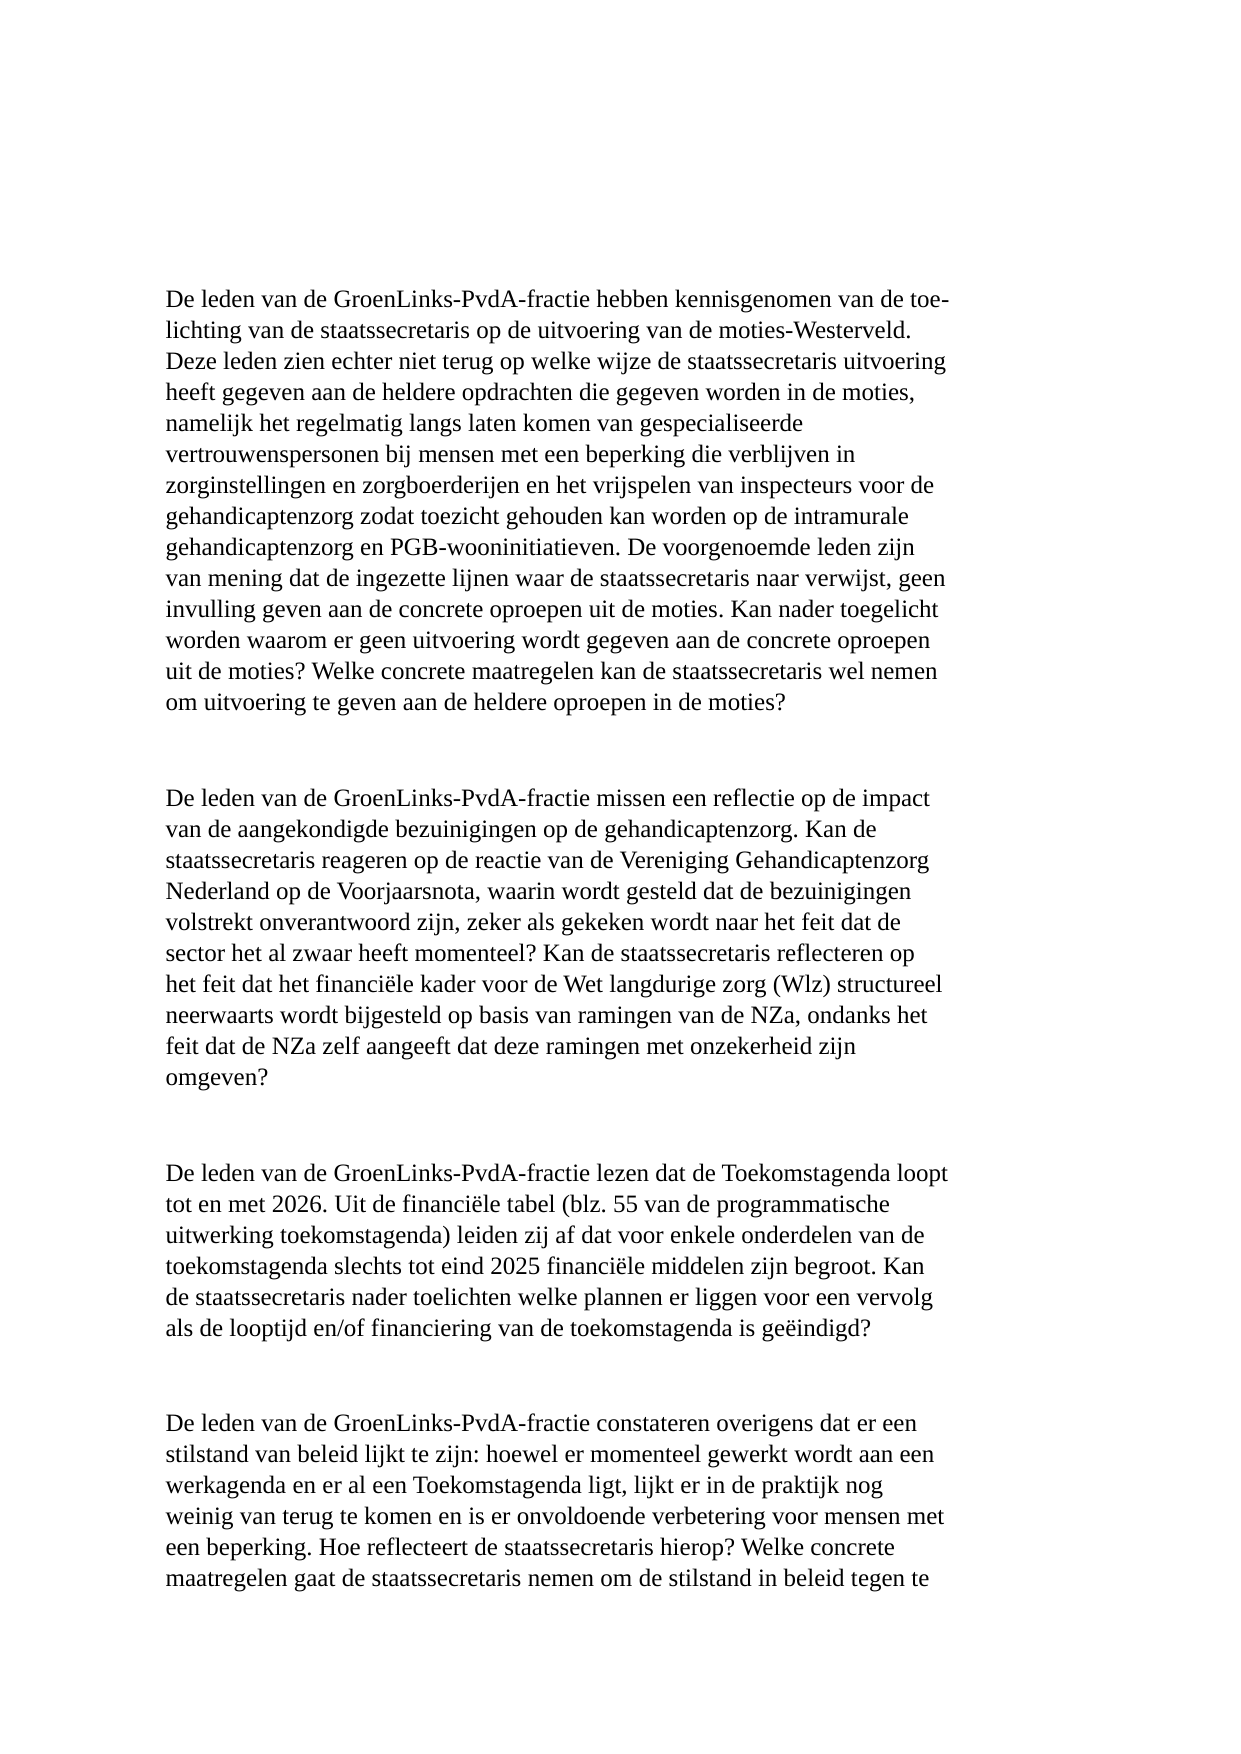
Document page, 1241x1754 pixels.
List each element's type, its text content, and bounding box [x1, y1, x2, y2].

text De leden van de GroenLinks-PvdA-fractie hebben kennisgenomen van de toelichting van de staatssecretaris op de uitvoering van de moties-Westerveld. Deze leden zien echter niet terug op welke wijze de staatssecretaris uitvoering heeft gegeven aan de heldere opdrachten die gegeven worden in de moties, namelijk het regelmatig langs laten komen van gespecialiseerde vertrouwenspersonen bij mensen met een beperking die verblijven in zorginstellingen en zorgboerderijen en het vrijspelen van inspecteurs voor de gehandicaptenzorg zodat toezicht gehouden kan worden op de intramurale gehandicaptenzorg en PGB-wooninitiatieven. De voorgenoemde leden zijn van mening dat de ingezette lijnen waar de staatssecretaris naar verwijst, geen invulling geven aan de concrete oproepen uit de moties. Kan nader toegelicht worden waarom er geen uitvoering wordt gegeven aan de concrete oproepen uit de moties? Welke concrete maatregelen kan de staatssecretaris wel nemen om uitvoering te geven aan de heldere oproepen in de moties? [165, 284, 950, 716]
text De leden van de GroenLinks-PvdA-fractie missen een reflectie op de impact van de aangekondigde bezuinigingen op de gehandicaptenzorg. Kan de staatssecretaris reageren op de reactie van de Vereniging Gehandicaptenzorg Nederland op de Voorjaarsnota, waarin wordt gesteld dat de bezuinigingen volstrekt onverantwoord zijn, zeker als gekeken wordt naar het feit dat de sector het al zwaar heeft momenteel? Kan de staatssecretaris reflecteren op het feit dat het financiële kader voor de Wet langdurige zorg (Wlz) structureel neerwaarts wordt bijgesteld op basis van ramingen van de NZa, ondanks het feit dat de NZa zelf aangeeft dat deze ramingen met onzekerheid zijn omgeven? [165, 783, 950, 1091]
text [165, 1408, 950, 1592]
text De leden van de GroenLinks-PvdA-fractie lezen dat de Toekomstagenda loopt tot en met 2026. Uit de financiële tabel (blz. 55 van de programmatische uitwerking toekomstagenda) leiden zij af dat voor enkele onderdelen van de toekomstagenda slechts tot eind 2025 financiële middelen zijn begroot. Kan de staatssecretaris nader toelichten welke plannen er liggen voor een vervolg als de looptijd en/of financiering van de toekomstagenda is geëindigd? [165, 1158, 950, 1342]
